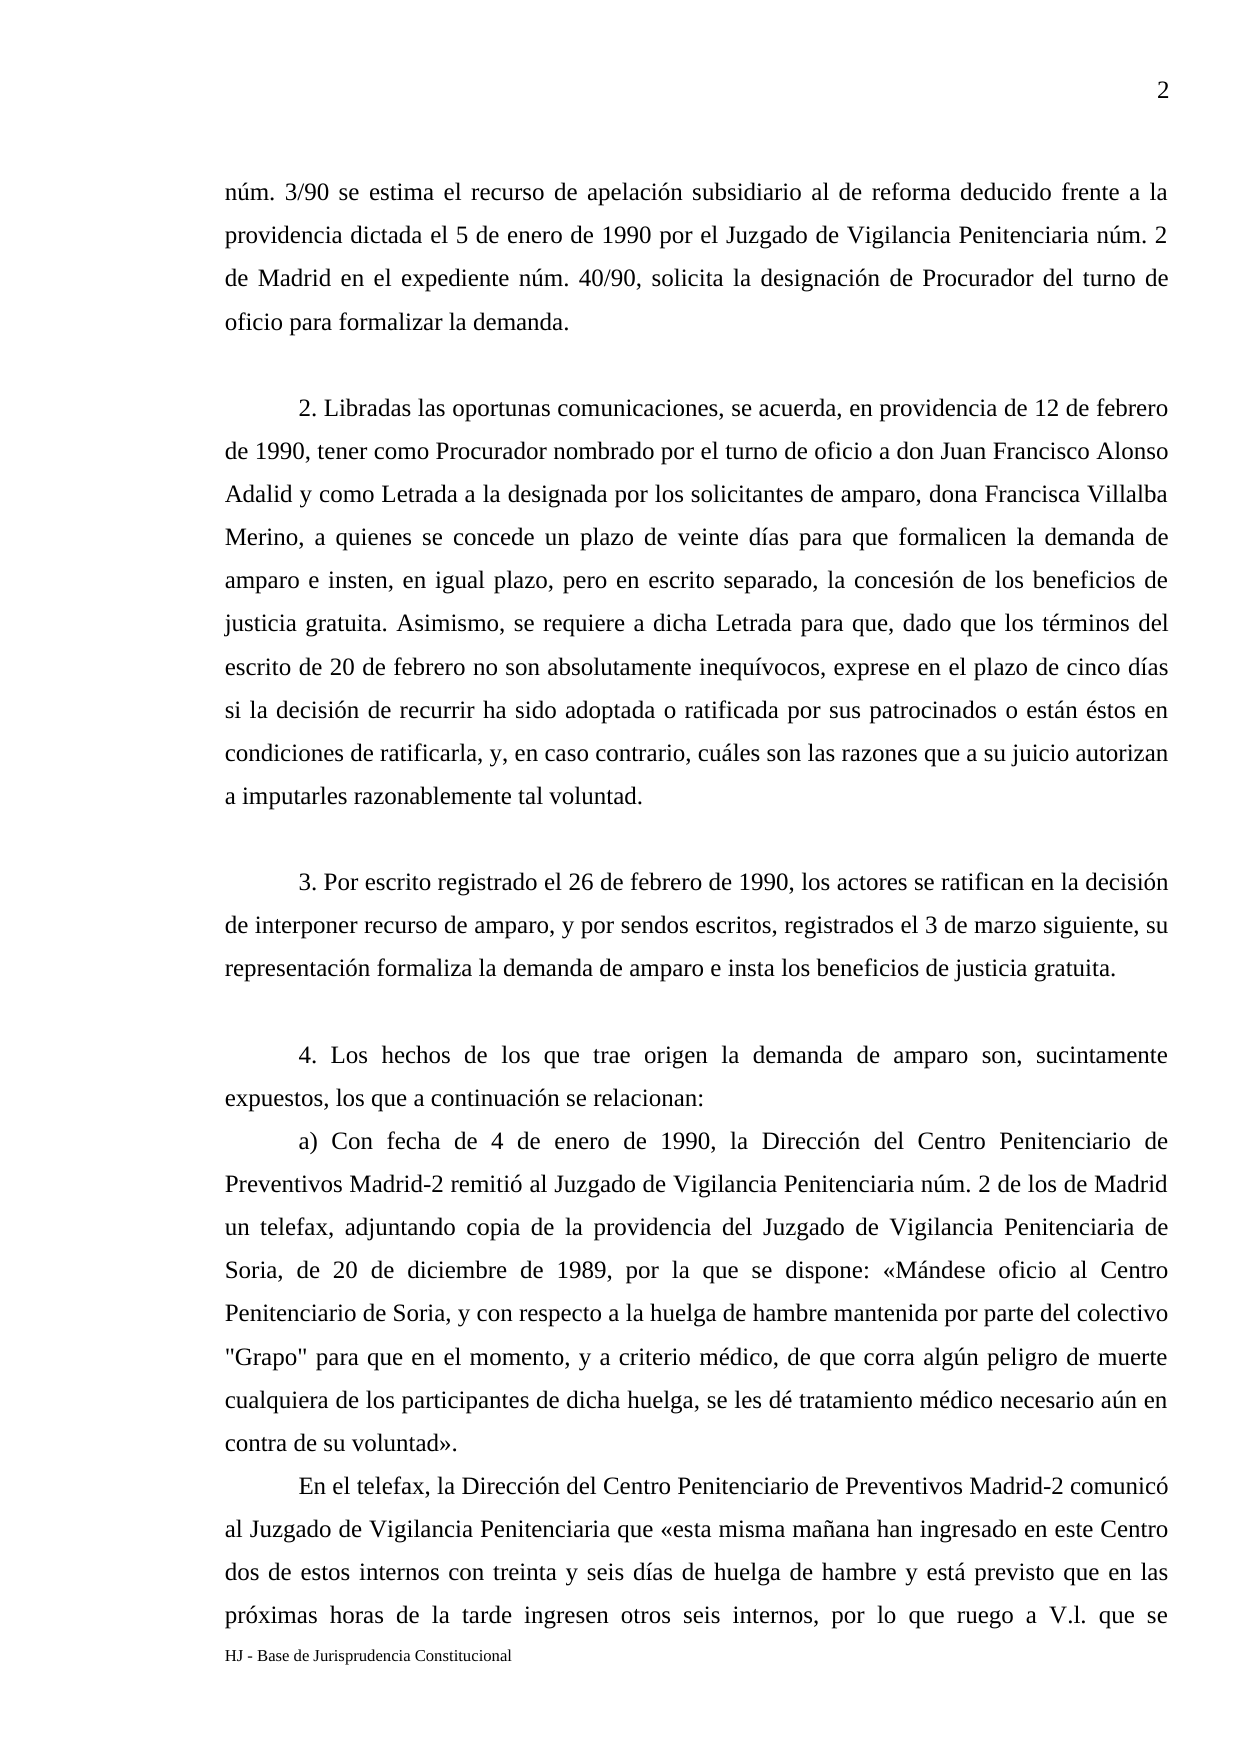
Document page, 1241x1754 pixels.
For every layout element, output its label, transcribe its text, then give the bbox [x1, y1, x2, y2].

text 4. Los hechos de los que trae origen la demanda de amparo son, sucintamente expuestos, los que a continuación se relacionan: [224, 1040, 1169, 1112]
text a) Con fecha de 4 de enero de 1990, la Dirección del Centro Penitenciario de Preventivos Madrid-2 remitió al Juzgado de Vigilancia Penitenciaria núm. 2 de los de Madrid un telefax, adjuntando copia de la providencia del Juzgado de Vigilancia Penitenciaria de Soria, de 20 de diciembre de 1989, por la que se dispone: «Mándese oficio al Centro Penitenciario de Soria, y con respecto a la huelga de hambre mantenida por parte del colectivo "Grapo" para que en el momento, y a criterio médico, de que corra algún peligro de muerte cualquiera de los participantes de dicha huelga, se les dé tratamiento médico necesario aún en contra de su voluntad». [224, 1126, 1169, 1457]
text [224, 1471, 1169, 1629]
text 2. Libradas las oportunas comunicaciones, se acuerda, en providencia de 12 de febrero de 1990, tener como Procurador nombrado por el turno de oficio a don Juan Francisco Alonso Adalid y como Letrada a la designada por los solicitantes de amparo, dona Francisca Villalba Merino, a quienes se concede un plazo de veinte días para que formalicen la demanda de amparo e insten, en igual plazo, pero en escrito separado, la concesión de los beneficios de justicia gratuita. Asimismo, se requiere a dicha Letrada para que, dado que los términos del escrito de 20 de febrero no son absolutamente inequívocos, exprese en el plazo de cinco días si la decisión de recurrir ha sido adoptada o ratificada por sus patrocinados o están éstos en condiciones de ratificarla, y, en caso contrario, cuáles son las razones que a su juicio autorizan a imputarles razonablemente tal voluntad. [224, 393, 1169, 810]
text 3. Por escrito registrado el 26 de febrero de 1990, los actores se ratifican en la decisión de interponer recurso de amparo, y por sendos escritos, registrados el 3 de marzo siguiente, su representación formaliza la demanda de amparo e insta los beneficios de justicia gratuita. [224, 867, 1169, 982]
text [224, 177, 1169, 335]
